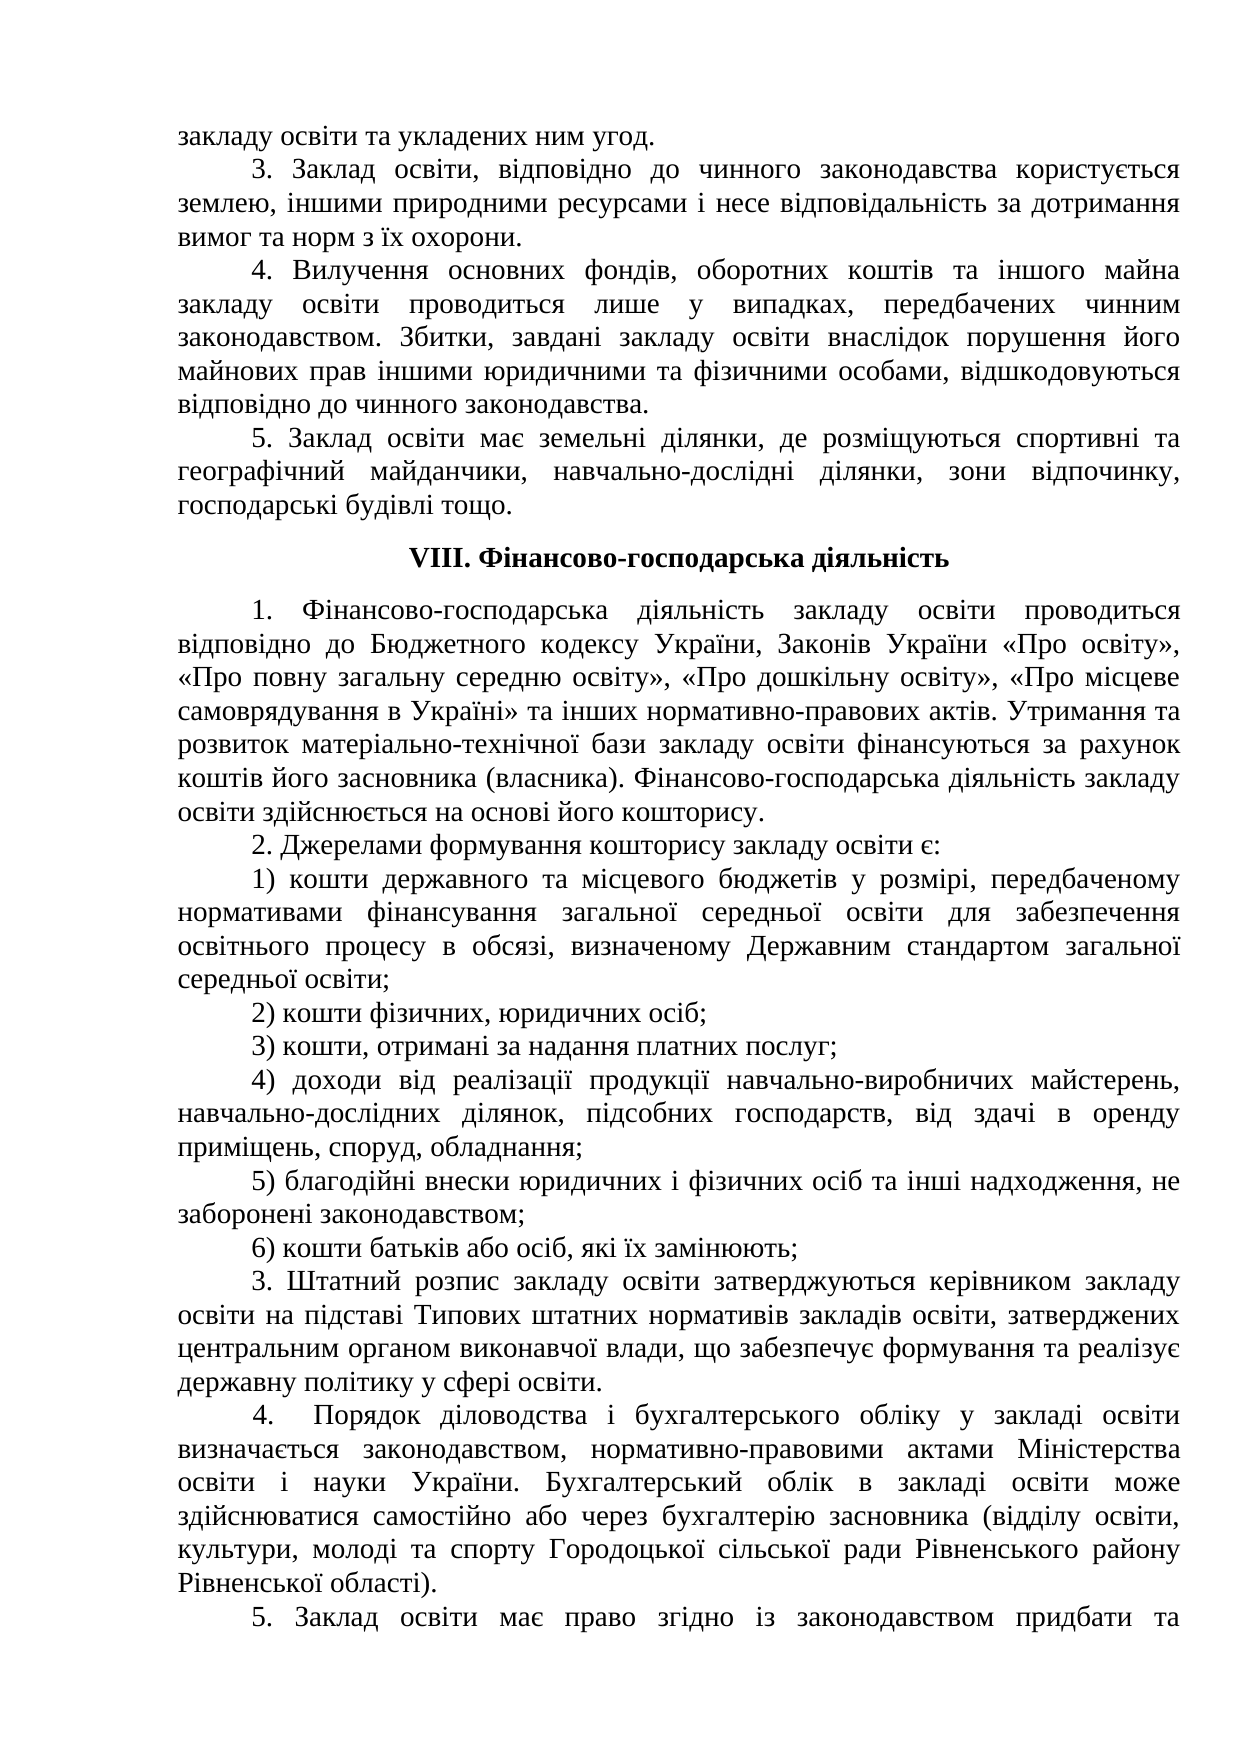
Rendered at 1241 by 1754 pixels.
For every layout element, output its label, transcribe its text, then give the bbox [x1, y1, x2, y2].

text 5) благодійні внески юридичних і фізичних осіб та інші надходження, не заборонені законодавством; [177, 1163, 1181, 1230]
text 1) кошти державного та місцевого бюджетів у розмірі, передбаченому нормативами фінансування загальної середньої освіти для забезпечення освітнього процесу в обсязі, визначеному Державним стандартом загальної середньої освіти; [177, 861, 1181, 995]
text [177, 118, 1181, 152]
text 4. Порядок діловодства і бухгалтерського обліку у закладі освіти визначається законодавством, нормативно-правовими актами Міністерства освіти і науки України. Бухгалтерський облік в закладі освіти може здійснюватися самостійно або через бухгалтерію засновника (відділу освіти, культури, молоді та спорту Городоцької сільської ради Рівненського району Рівненської області). [177, 1397, 1181, 1599]
text 2) кошти фізичних, юридичних осіб; [177, 995, 1181, 1028]
text VIII. Фінансово-господарська діяльність [177, 540, 1181, 573]
text 3. Заклад освіти, відповідно до чинного законодавства користується землею, іншими природними ресурсами і несе відповідальність за дотримання вимог та норм з їх охорони. [177, 152, 1181, 252]
text 6) кошти батьків або осіб, які їх замінюють; [177, 1230, 1181, 1263]
text 3. Штатний розпис закладу освіти затверджуються керівником закладу освіти на підставі Типових штатних нормативів закладів освіти, затверджених центральним органом виконавчої влади, що забезпечує формування та реалізує державну політику у сфері освіти. [177, 1263, 1181, 1397]
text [177, 1599, 1181, 1632]
text 5. Заклад освіти має земельні ділянки, де розміщуються спортивні та географічний майданчики, навчально-дослідні ділянки, зони відпочинку, господарські будівлі тощо. [177, 420, 1181, 521]
text 1. Фінансово-господарська діяльність закладу освіти проводиться відповідно до Бюджетного кодексу України, Законів України «Про освіту», «Про повну загальну середню освіту», «Про дошкільну освіту», «Про місцеве самоврядування в Україні» та інших нормативно-правових актів. Утримання та розвиток матеріально-технічної бази закладу освіти фінансуються за рахунок коштів його засновника (власника). Фінансово-господарська діяльність закладу освіти здійснюється на основі його кошторису. [177, 592, 1181, 827]
text 4) доходи від реалізації продукції навчально-виробничих майстерень, навчально-дослідних ділянок, підсобних господарств, від здачі в оренду приміщень, споруд, обладнання; [177, 1062, 1181, 1163]
text 2. Джерелами формування кошторису закладу освіти є: [177, 827, 1181, 861]
text 3) кошти, отримані за надання платних послуг; [177, 1028, 1181, 1062]
text 4. Вилучення основних фондів, оборотних коштів та іншого майна закладу освіти проводиться лише у випадках, передбачених чинним законодавством. Збитки, завдані закладу освіти внаслідок порушення його майнових прав іншими юридичними та фізичними особами, відшкодовуються відповідно до чинного законодавства. [177, 252, 1181, 420]
